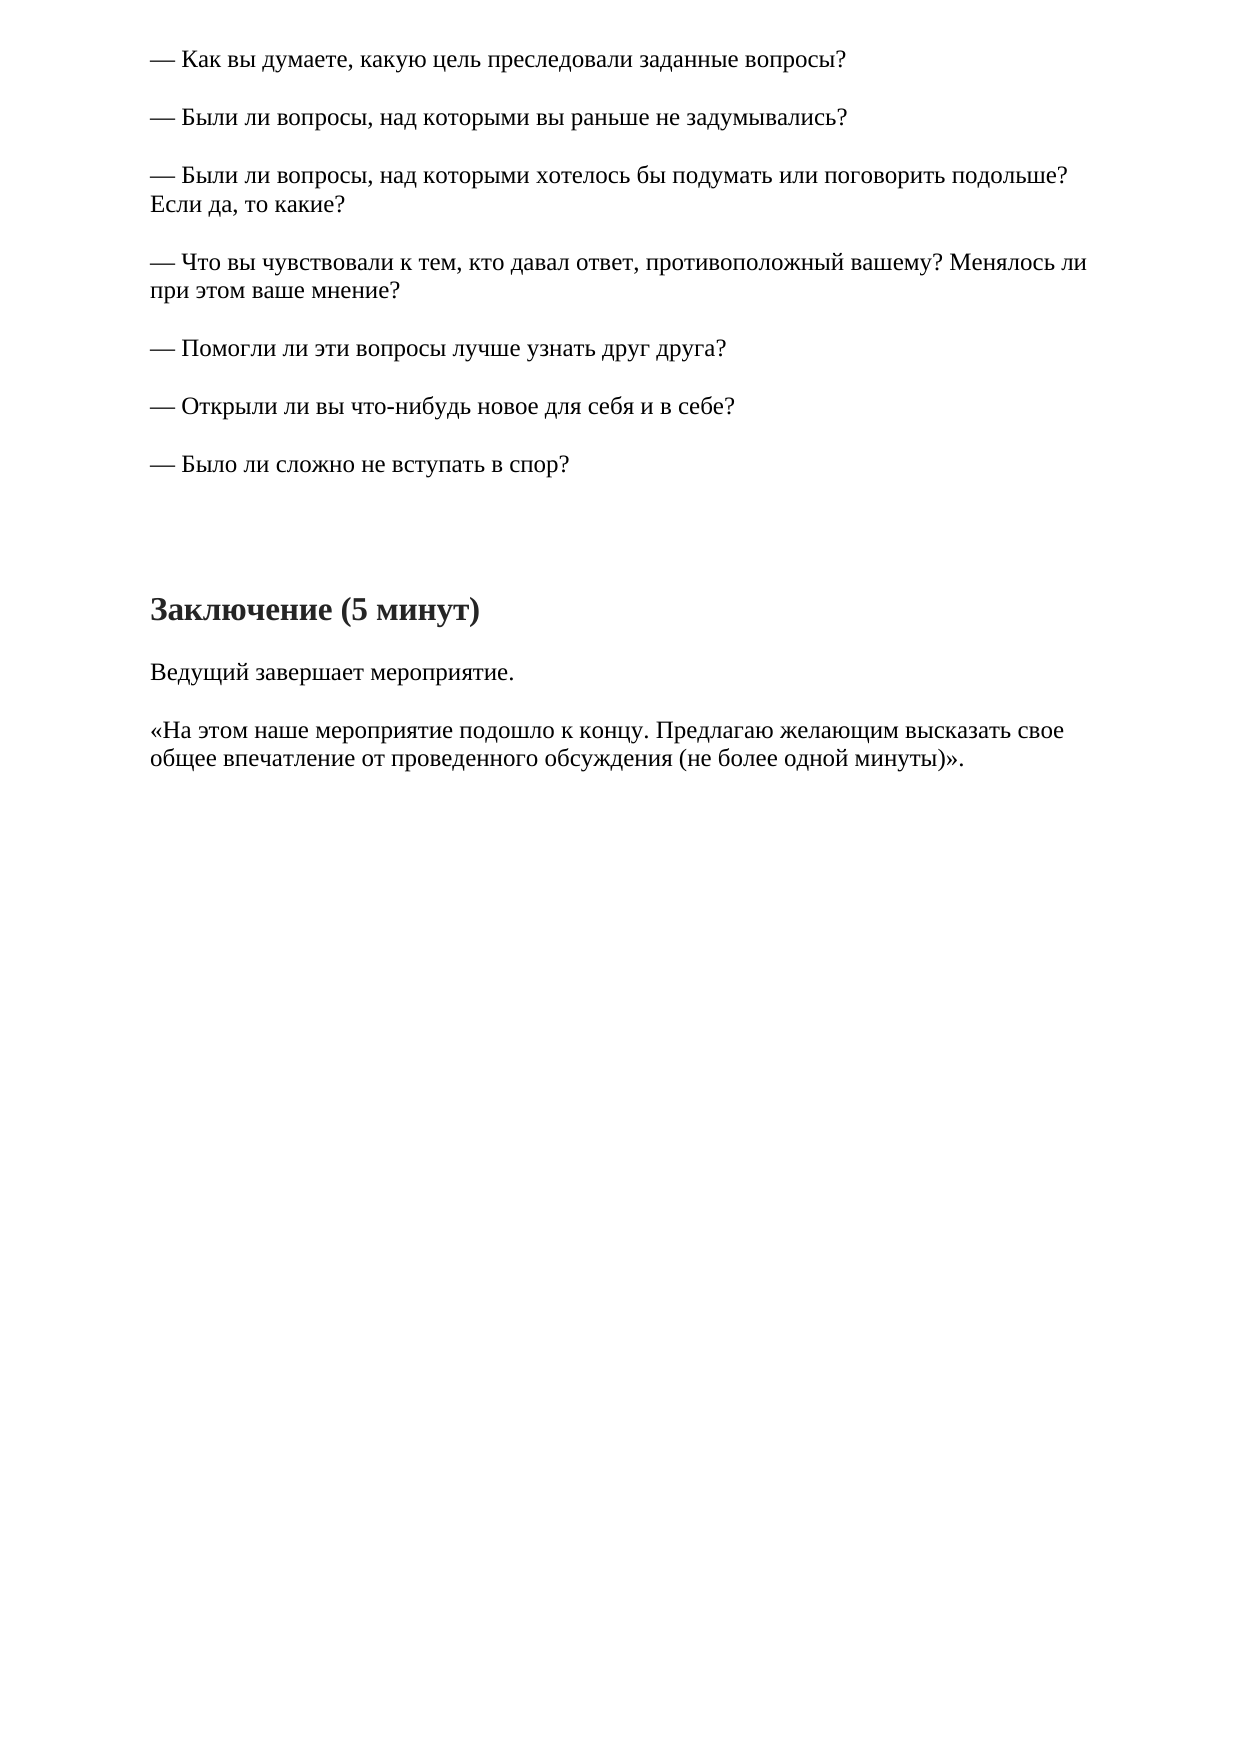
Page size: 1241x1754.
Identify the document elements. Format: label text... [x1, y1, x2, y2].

text — Были ли вопросы, над которыми хотелось бы подумать или поговорить подольше? Если да, то какие? [150, 160, 1090, 218]
text — Что вы чувствовали к тем, кто давал ответ, противоположный вашему? Менялось ли при этом ваше мнение? [150, 247, 1090, 304]
text Ведущий завершает мероприятие. [150, 657, 1090, 686]
text — Было ли сложно не вступать в спор? [150, 449, 1090, 478]
text — Были ли вопросы, над которыми вы раньше не задумывались? [150, 102, 1090, 131]
text «На этом наше мероприятие подошло к концу. Предлагаю желающим высказать свое общее впечатление от проведенного обсуждения (не более одной минуты)». [150, 715, 1090, 772]
text — Открыли ли вы что-нибудь новое для себя и в себе? [150, 391, 1090, 420]
text — Как вы думаете, какую цель преследовали заданные вопросы? [150, 44, 1090, 73]
text Заключение (5 минут) [150, 565, 1090, 628]
text — Помогли ли эти вопросы лучше узнать друг друга? [150, 333, 1090, 362]
